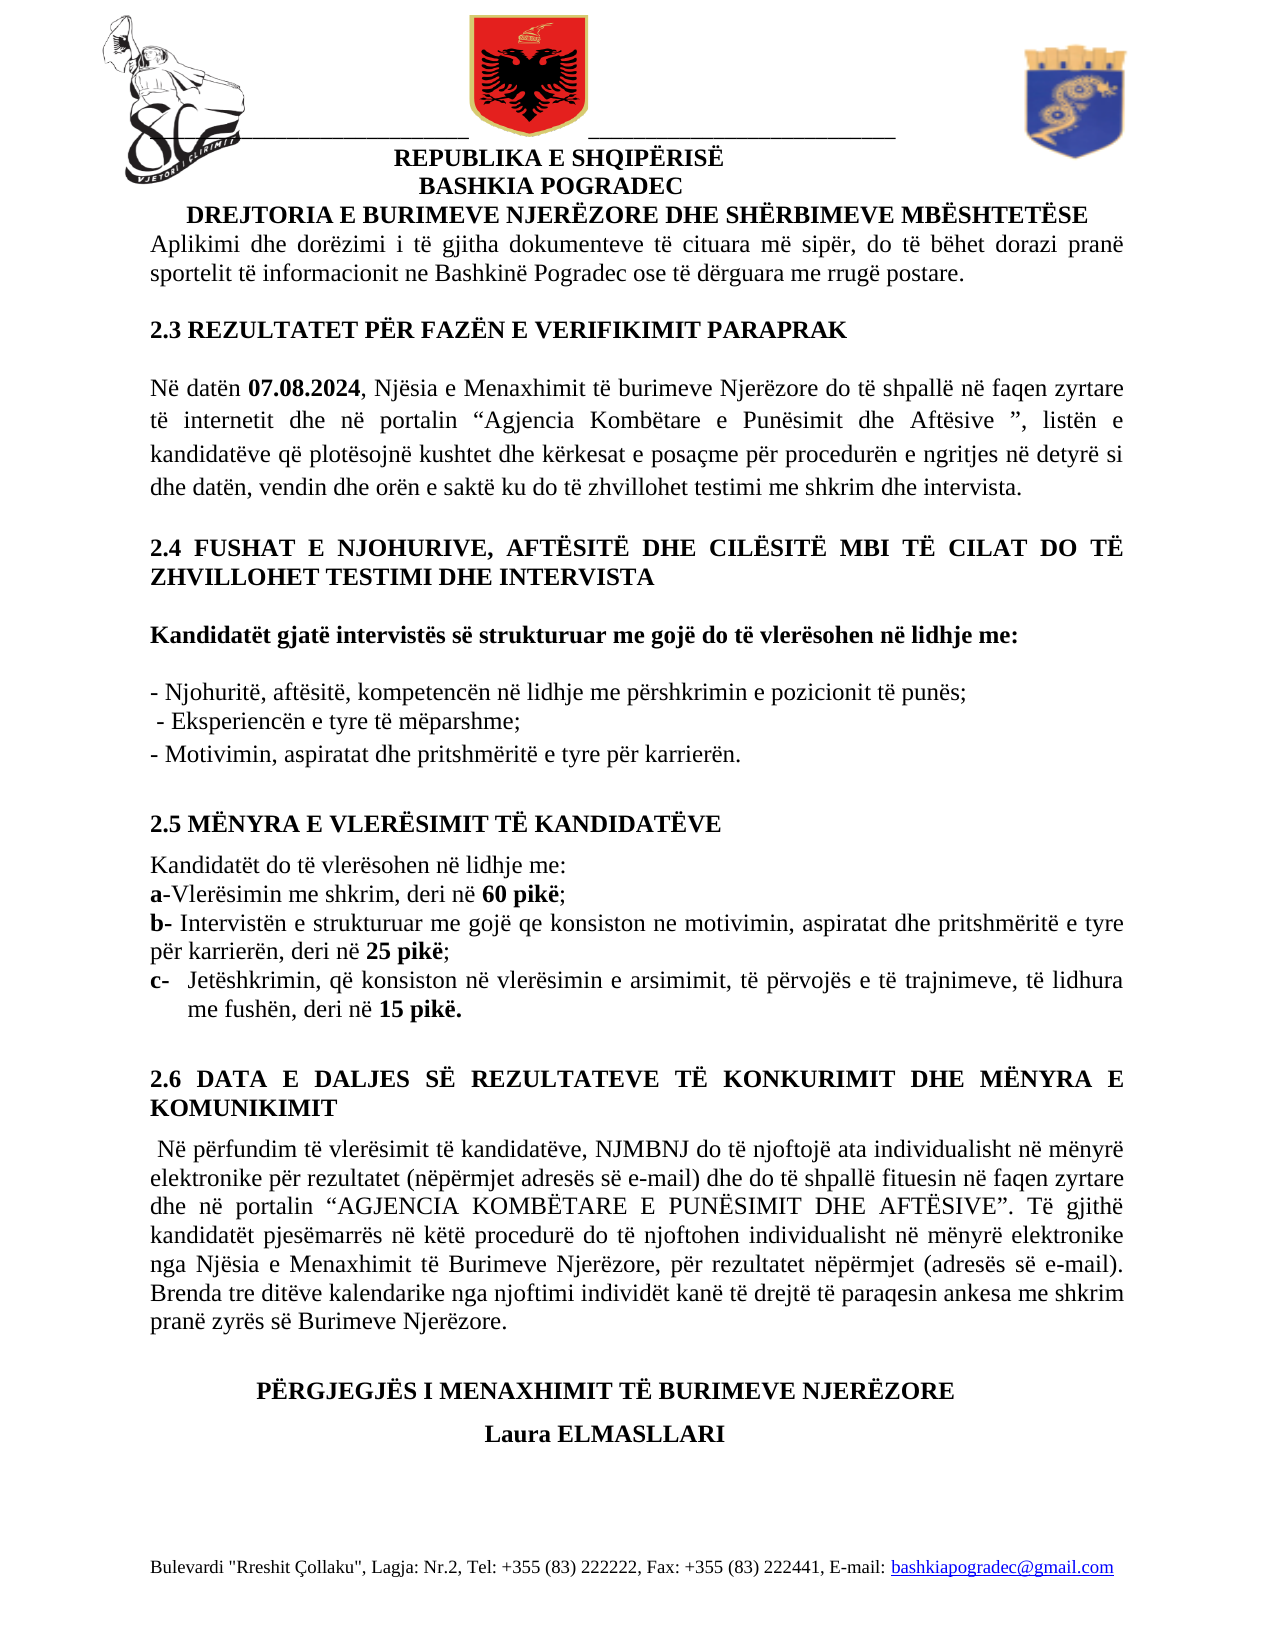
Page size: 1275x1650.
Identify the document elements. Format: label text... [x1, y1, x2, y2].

picture [469, 15, 589, 137]
text 2.4 FUSHAT E NJOHURIVE, AFTËSITË DHE CILËSITË MBI TË CILAT DO TË ZHVILLOHET TESTIMI DHE INTERVISTA [150, 533, 1125, 591]
text Kandidatët do të vlerësohen në lidhje me: [150, 850, 1125, 879]
text Kandidatët gjatë intervistës së strukturuar me gojë do të vlerësohen në lidhje me: [150, 620, 1125, 648]
list Jetëshkrimin, që konsiston në vlerësimin e arsimimit, të përvojës e të trajnimeve, të lidhura me fushën, deri në 15 pikë. [150, 965, 1125, 1023]
text - Njohuritë, aftësitë, kompetencën në lidhje me përshkrimin e pozicionit të punës; [150, 677, 1125, 706]
text Laura ELMASLLARI [150, 1419, 1125, 1448]
text 2.5 MËNYRA E VLERËSIMIT TË KANDIDATËVE [150, 809, 1125, 838]
text - Eksperiencën e tyre të mëparshme; [150, 706, 1125, 735]
text b- Intervistën e strukturuar me gojë qe konsiston ne motivimin, aspiratat dhe pritshmëritë e tyre për karrierën, deri në 25 pikë; [150, 908, 1125, 965]
list PËRGJEGJËS I MENAXHIMIT TË BURIMEVE NJERËZORE [225, 1376, 1125, 1404]
text a-Vlerësimin me shkrim, deri në 60 pikë; [150, 879, 1125, 908]
text 2.6 DATA E DALJES SË REZULTATEVE TË KONKURIMIT DHE MËNYRA E KOMUNIKIMIT [150, 1064, 1125, 1121]
text Në datën 07.08.2024, Njësia e Menaxhimit të burimeve Njerëzore do të shpallë në faqen zyrtare të internetit dhe në portalin “Agjencia Kombëtare e Punësimit dhe Aftësive ”, listën e kandidatëve që plotësojnë kushtet dhe kërkesat e posaçme për procedurën e ngritjes në detyrë si dhe datën, vendin dhe orën e saktë ku do të zhvillohet testimi me shkrim dhe intervista. [150, 373, 1125, 500]
text - Motivimin, aspiratat dhe pritshmëritë e tyre për karrierën. [150, 739, 1125, 768]
text 2.3 REZULTATET PËR FAZËN E VERIFIKIMIT PARAPRAK [150, 315, 1125, 344]
picture [101, 15, 245, 185]
text Në përfundim të vlerësimit të kandidatëve, NJMBNJ do të njoftojë ata individualisht në mënyrë elektronike për rezultatet (nëpërmjet adresës së e-mail) dhe do të shpallë fituesin në faqen zyrtare dhe në portalin “AGJENCIA KOMBËTARE E PUNËSIMIT DHE AFTËSIVE”. Të gjithë kandidatët pjesëmarrës në këtë procedurë do të njoftohen individualisht në mënyrë elektronike nga Njësia e Menaxhimit të Burimeve Njerëzore, për rezultatet nëpërmjet (adresës së e-mail). Brenda tre ditëve kalendarike nga njoftimi individët kanë të drejtë të paraqesin ankesa me shkrim pranë zyrës së Burimeve Njerëzore. [150, 1134, 1125, 1335]
text Aplikimi dhe dorëzimi i të gjitha dokumenteve të cituara më sipër, do të bëhet dorazi pranë sportelit të informacionit ne Bashkinë Pogradec ose të dërguara me rrugë postare. [150, 229, 1125, 286]
